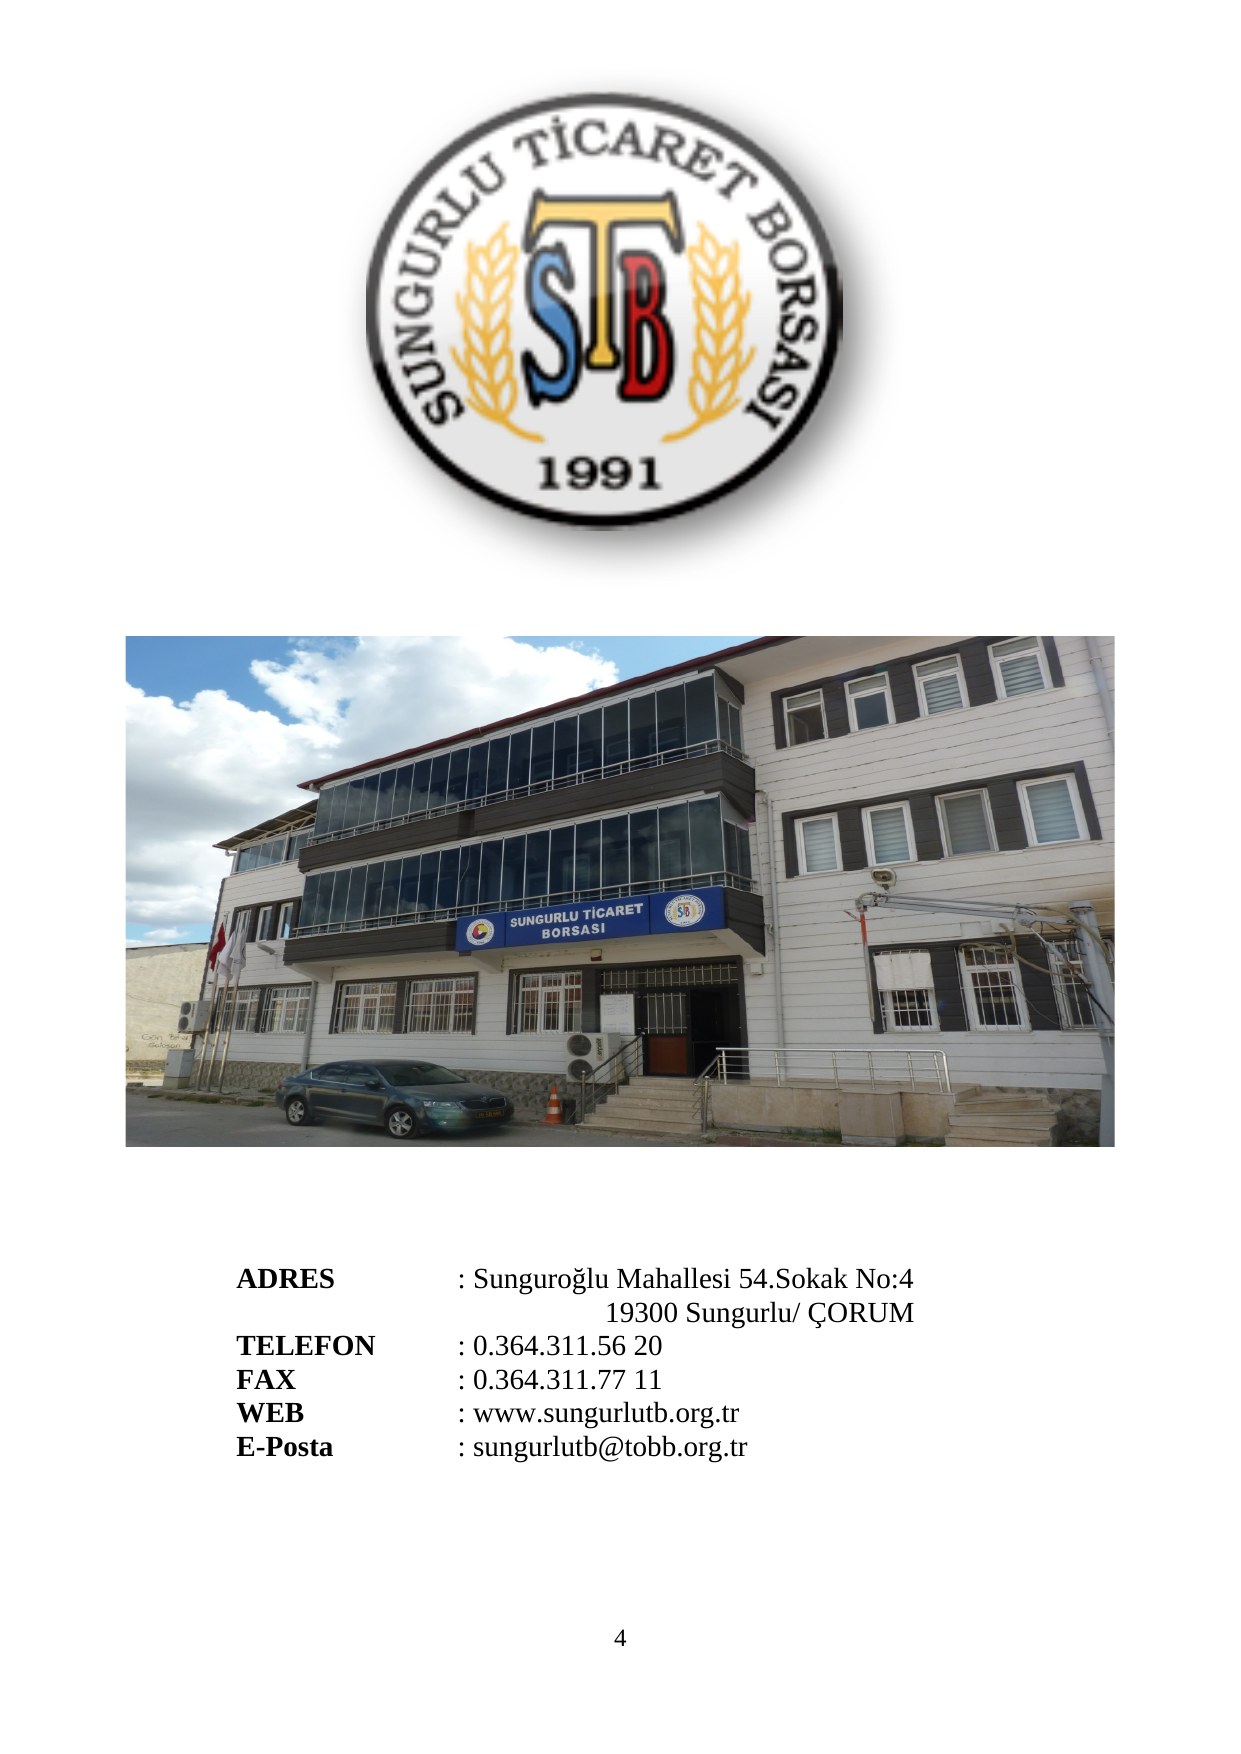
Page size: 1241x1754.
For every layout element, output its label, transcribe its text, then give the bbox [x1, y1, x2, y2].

text FAX : 0.364.311.77 11 [89, 1362, 1152, 1395]
picture [125, 636, 1115, 1147]
text ADRES : Sunguroğlu Mahallesi 54.Sokak No:4 [89, 1261, 1152, 1295]
text TELEFON : 0.364.311.56 20 [89, 1328, 1152, 1362]
text WEB : www.sungurlutb.org.tr [89, 1395, 1152, 1429]
text E-Posta : sungurlutb@tobb.org.tr [89, 1429, 1152, 1462]
picture [366, 91, 843, 531]
text 19300 Sungurlu/ ÇORUM [89, 1295, 1152, 1328]
